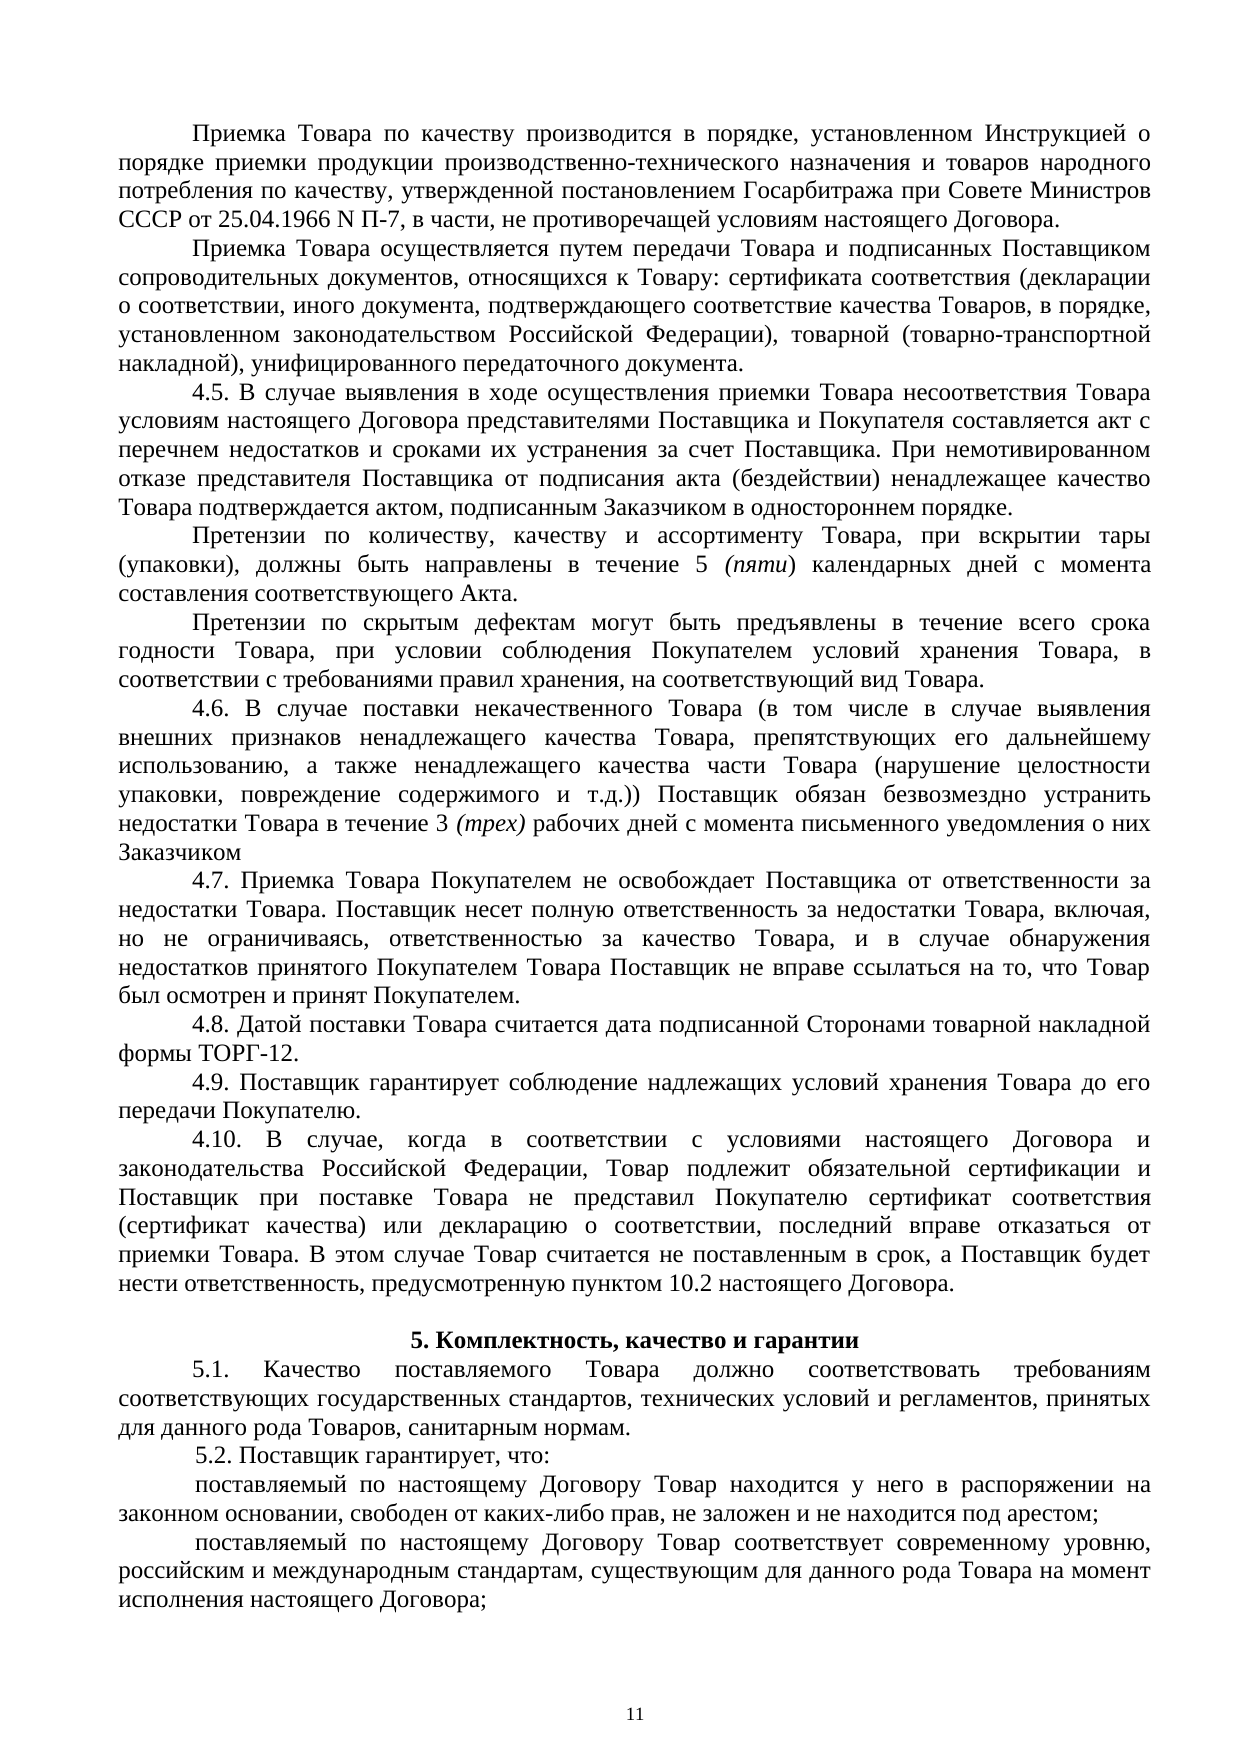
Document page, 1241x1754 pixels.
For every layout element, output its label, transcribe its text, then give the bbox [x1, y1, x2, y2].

text 4.5. В случае выявления в ходе осуществления приемки Товара несоответствия Товара условиям настоящего Договора представителями Поставщика и Покупателя составляется акт с перечнем недостатков и сроками их устранения за счет Поставщика. При немотивированном отказе представителя Поставщика от подписания акта (бездействии) ненадлежащее качество Товара подтверждается актом, подписанным Заказчиком в одностороннем порядке. [118, 377, 1152, 521]
text 4.10. В случае, когда в соответствии с условиями настоящего Договора и законодательства Российской Федерации, Товар подлежит обязательной сертификации и Поставщик при поставке Товара не представил Покупателю сертификат соответствия (сертификат качества) или декларацию о соответствии, последний вправе отказаться от приемки Товара. В этом случае Товар считается не поставленным в срок, а Поставщик будет нести ответственность, предусмотренную пунктом 10.2 настоящего Договора. [118, 1124, 1152, 1297]
text 5.1. Качество поставляемого Товара должно соответствовать требованиям соответствующих государственных стандартов, технических условий и регламентов, принятых для данного рода Товаров, санитарным нормам. [118, 1354, 1152, 1441]
text поставляемый по настоящему Договору Товар находится у него в распоряжении на законном основании, свободен от каких-либо прав, не заложен и не находится под арестом; [118, 1469, 1152, 1527]
text 5. Комплектность, качество и гарантии [118, 1326, 1152, 1354]
text поставляемый по настоящему Договору Товар соответствует современному уровню, российским и международным стандартам, существующим для данного рода Товара на момент исполнения настоящего Договора; [118, 1527, 1152, 1613]
text Приемка Товара по качеству производится в порядке, установленном Инструкцией о порядке приемки продукции производственно-технического назначения и товаров народного потребления по качеству, утвержденной постановлением Госарбитража при Совете Министров СССР от 25.04.1966 N П-7, в части, не противоречащей условиям настоящего Договора. [118, 118, 1152, 233]
text Приемка Товара осуществляется путем передачи Товара и подписанных Поставщиком сопроводительных документов, относящихся к Товару: сертификата соответствия (декларации о соответствии, иного документа, подтверждающего соответствие качества Товаров, в порядке, установленном законодательством Российской Федерации), товарной (товарно-транспортной накладной), унифицированного передаточного документа. [118, 233, 1152, 377]
text 4.9. Поставщик гарантирует соблюдение надлежащих условий хранения Товара до его передачи Покупателю. [118, 1067, 1152, 1124]
text 4.7. Приемка Товара Покупателем не освобождает Поставщика от ответственности за недостатки Товара. Поставщик несет полную ответственность за недостатки Товара, включая, но не ограничиваясь, ответственностью за качество Товара, и в случае обнаружения недостатков принятого Покупателем Товара Поставщик не вправе ссылаться на то, что Товар был осмотрен и принят Покупателем. [118, 866, 1152, 1009]
text 4.8. Датой поставки Товара считается дата подписанной Сторонами товарной накладной формы ТОРГ-12. [118, 1009, 1152, 1067]
text Претензии по скрытым дефектам могут быть предъявлены в течение всего срока годности Товара, при условии соблюдения Покупателем условий хранения Товара, в соответствии с требованиями правил хранения, на соответствующий вид Товара. [118, 607, 1152, 693]
text 4.6. В случае поставки некачественного Товара (в том числе в случае выявления внешних признаков ненадлежащего качества Товара, препятствующих его дальнейшему использованию, а также ненадлежащего качества части Товара (нарушение целостности упаковки, повреждение содержимого и т.д.)) Поставщик обязан безвозмездно устранить недостатки Товара в течение 3 (трех) рабочих дней с момента письменного уведомления о них Заказчиком [118, 693, 1152, 866]
text Претензии по количеству, качеству и ассортименту Товара, при вскрытии тары (упаковки), должны быть направлены в течение 5 (пяти) календарных дней с момента составления соответствующего Акта. [118, 521, 1152, 607]
text 5.2. Поставщик гарантирует, что: [118, 1441, 1152, 1469]
